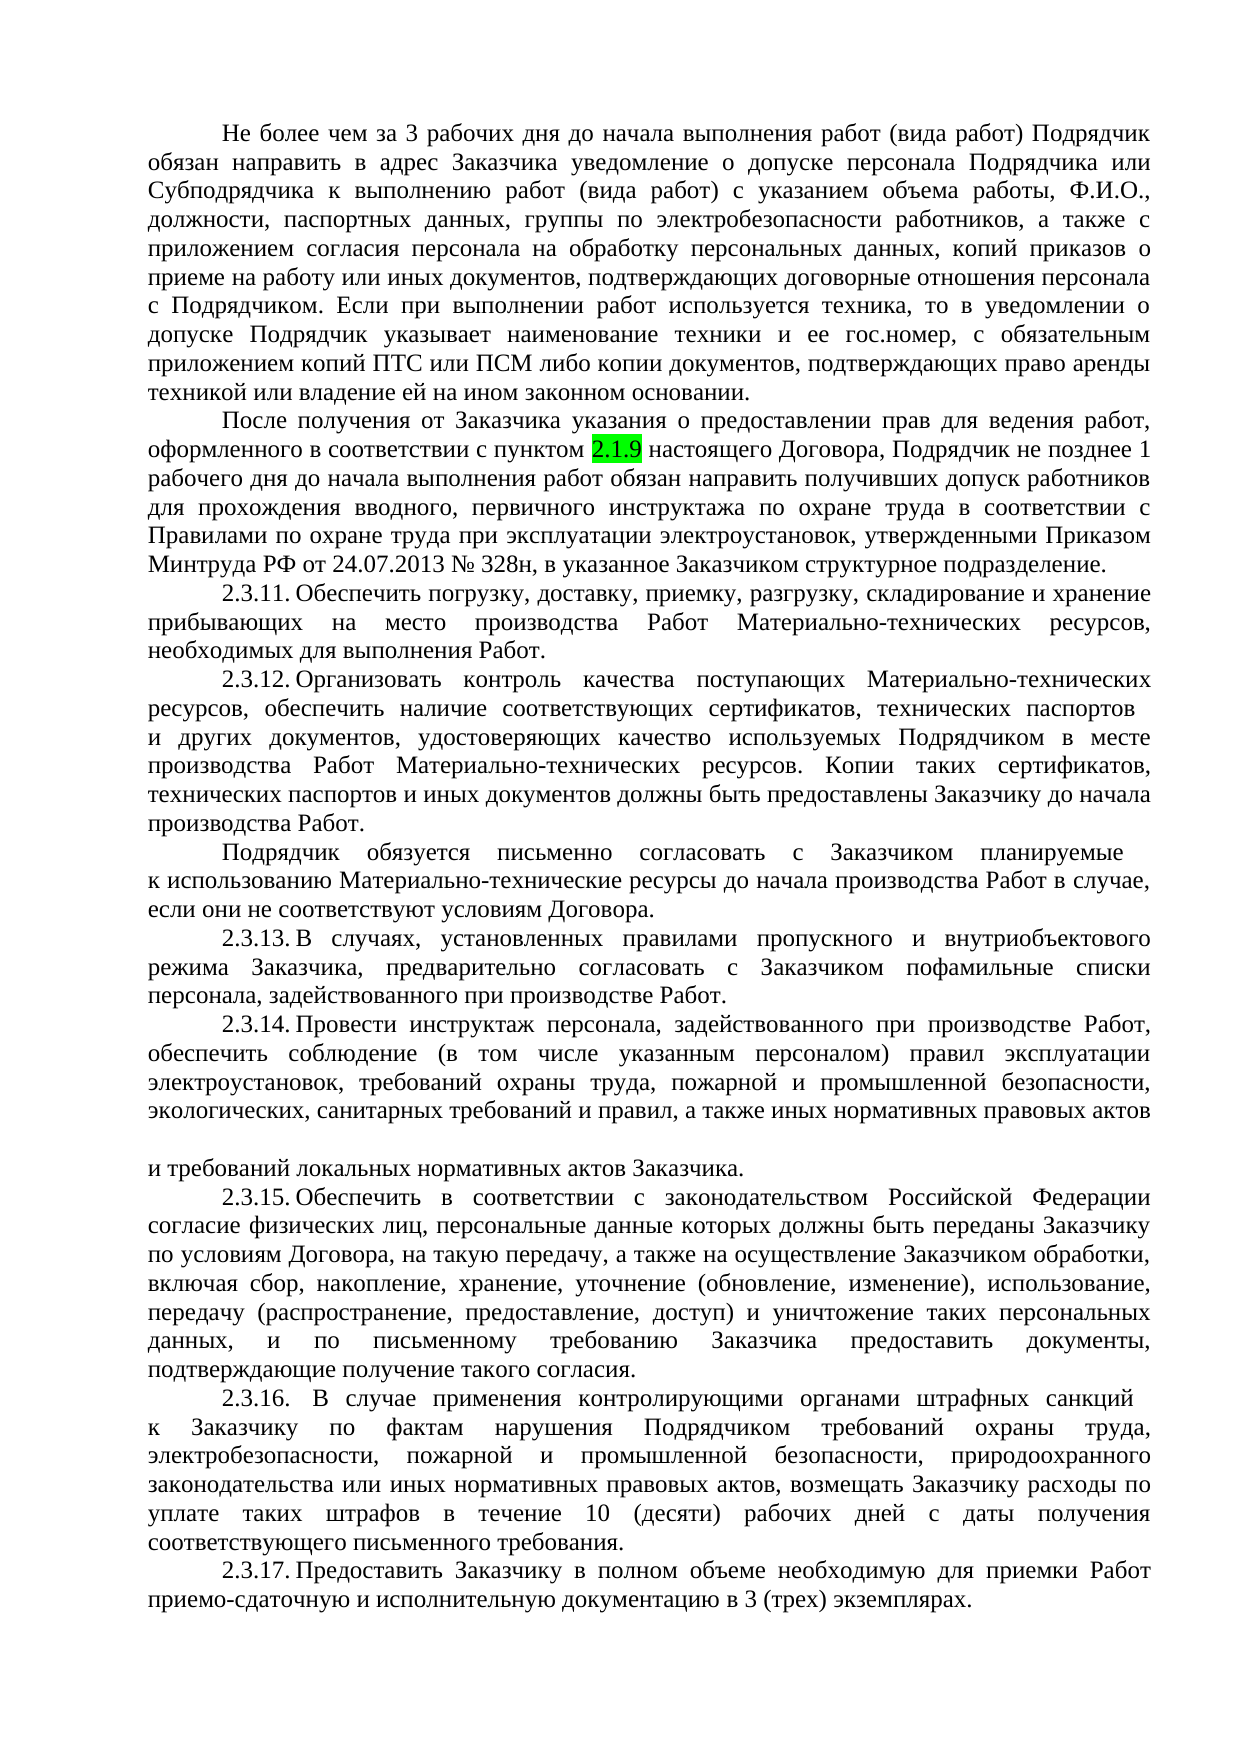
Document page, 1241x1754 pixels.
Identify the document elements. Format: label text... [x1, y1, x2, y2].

list В случаях, установленных правилами пропускного и внутриобъектового режима Заказчика, предварительно согласовать с Заказчиком пофамильные списки персонала, задействованного при производстве Работ. [148, 923, 1152, 1009]
list Обеспечить в соответствии с законодательством Российской Федерации согласие физических лиц, персональные данные которых должны быть переданы Заказчику по условиям Договора, на такую передачу, а также на осуществление Заказчиком обработки, включая сбор, накопление, хранение, уточнение (обновление, изменение), использование, передачу (распространение, предоставление, доступ) и уничтожение таких персональных данных, и по письменному требованию Заказчика предоставить документы, подтверждающие получение такого согласия. [148, 1182, 1152, 1383]
list Подрядчик обязуется письменно согласовать с Заказчиком планируемые к использованию Материально-технические ресурсы до начала производства Работ в случае, если они не соответствуют условиям Договора. [148, 837, 1152, 923]
list Обеспечить погрузку, доставку, приемку, разгрузку, складирование и хранение прибывающих на место производства Работ Материально-технических ресурсов, необходимых для выполнения Работ. [148, 578, 1152, 664]
text После получения от Заказчика указания о предоставлении прав для ведения работ, оформленного в соответствии с пунктом 2.1.9 настоящего Договора, Подрядчик не позднее 1 рабочего дня до начала выполнения работ обязан направить получивших допуск работников для прохождения вводного, первичного инструктажа по охране труда в соответствии с Правилами по охране труда при эксплуатации электроустановок, утвержденными Приказом Минтруда РФ от 24.07.2013 № 328н, в указанное Заказчиком структурное подразделение. [148, 406, 1152, 578]
list Организовать контроль качества поступающих Материально-технических ресурсов, обеспечить наличие соответствующих сертификатов, технических паспортов и других документов, удостоверяющих качество используемых Подрядчиком в месте производства Работ Материально-технических ресурсов. Копии таких сертификатов, технических паспортов и иных документов должны быть предоставлены Заказчику до начала производства Работ. [148, 664, 1152, 837]
list Провести инструктаж персонала, задействованного при производстве Работ, обеспечить соблюдение (в том числе указанным персоналом) правил эксплуатации электроустановок, требований охраны труда, пожарной и промышленной безопасности, экологических, санитарных требований и правил, а также иных нормативных правовых актов и требований локальных нормативных актов Заказчика. [148, 1009, 1152, 1182]
text Не более чем за 3 рабочих дня до начала выполнения работ (вида работ) Подрядчик обязан направить в адрес Заказчика уведомление о допуске персонала Подрядчика или Субподрядчика к выполнению работ (вида работ) с указанием объема работы, Ф.И.О., должности, паспортных данных, группы по электробезопасности работников, а также с приложением согласия персонала на обработку персональных данных, копий приказов о приеме на работу или иных документов, подтверждающих договорные отношения персонала с Подрядчиком. Если при выполнении работ используется техника, то в уведомлении о допуске Подрядчик указывает наименование техники и ее гос.номер, с обязательным приложением копий ПТС или ПСМ либо копии документов, подтверждающих право аренды техникой или владение ей на ином законном основании. [148, 118, 1152, 406]
list Предоставить Заказчику в полном объеме необходимую для приемки Работ приемо-сдаточную и исполнительную документацию в 3 (трех) экземплярах. [148, 1556, 1152, 1613]
list В случае применения контролирующими органами штрафных санкций к Заказчику по фактам нарушения Подрядчиком требований охраны труда, электробезопасности, пожарной и промышленной безопасности, природоохранного законодательства или иных нормативных правовых актов, возмещать Заказчику расходы по уплате таких штрафов в течение 10 (десяти) рабочих дней с даты получения соответствующего письменного требования. [148, 1383, 1152, 1556]
